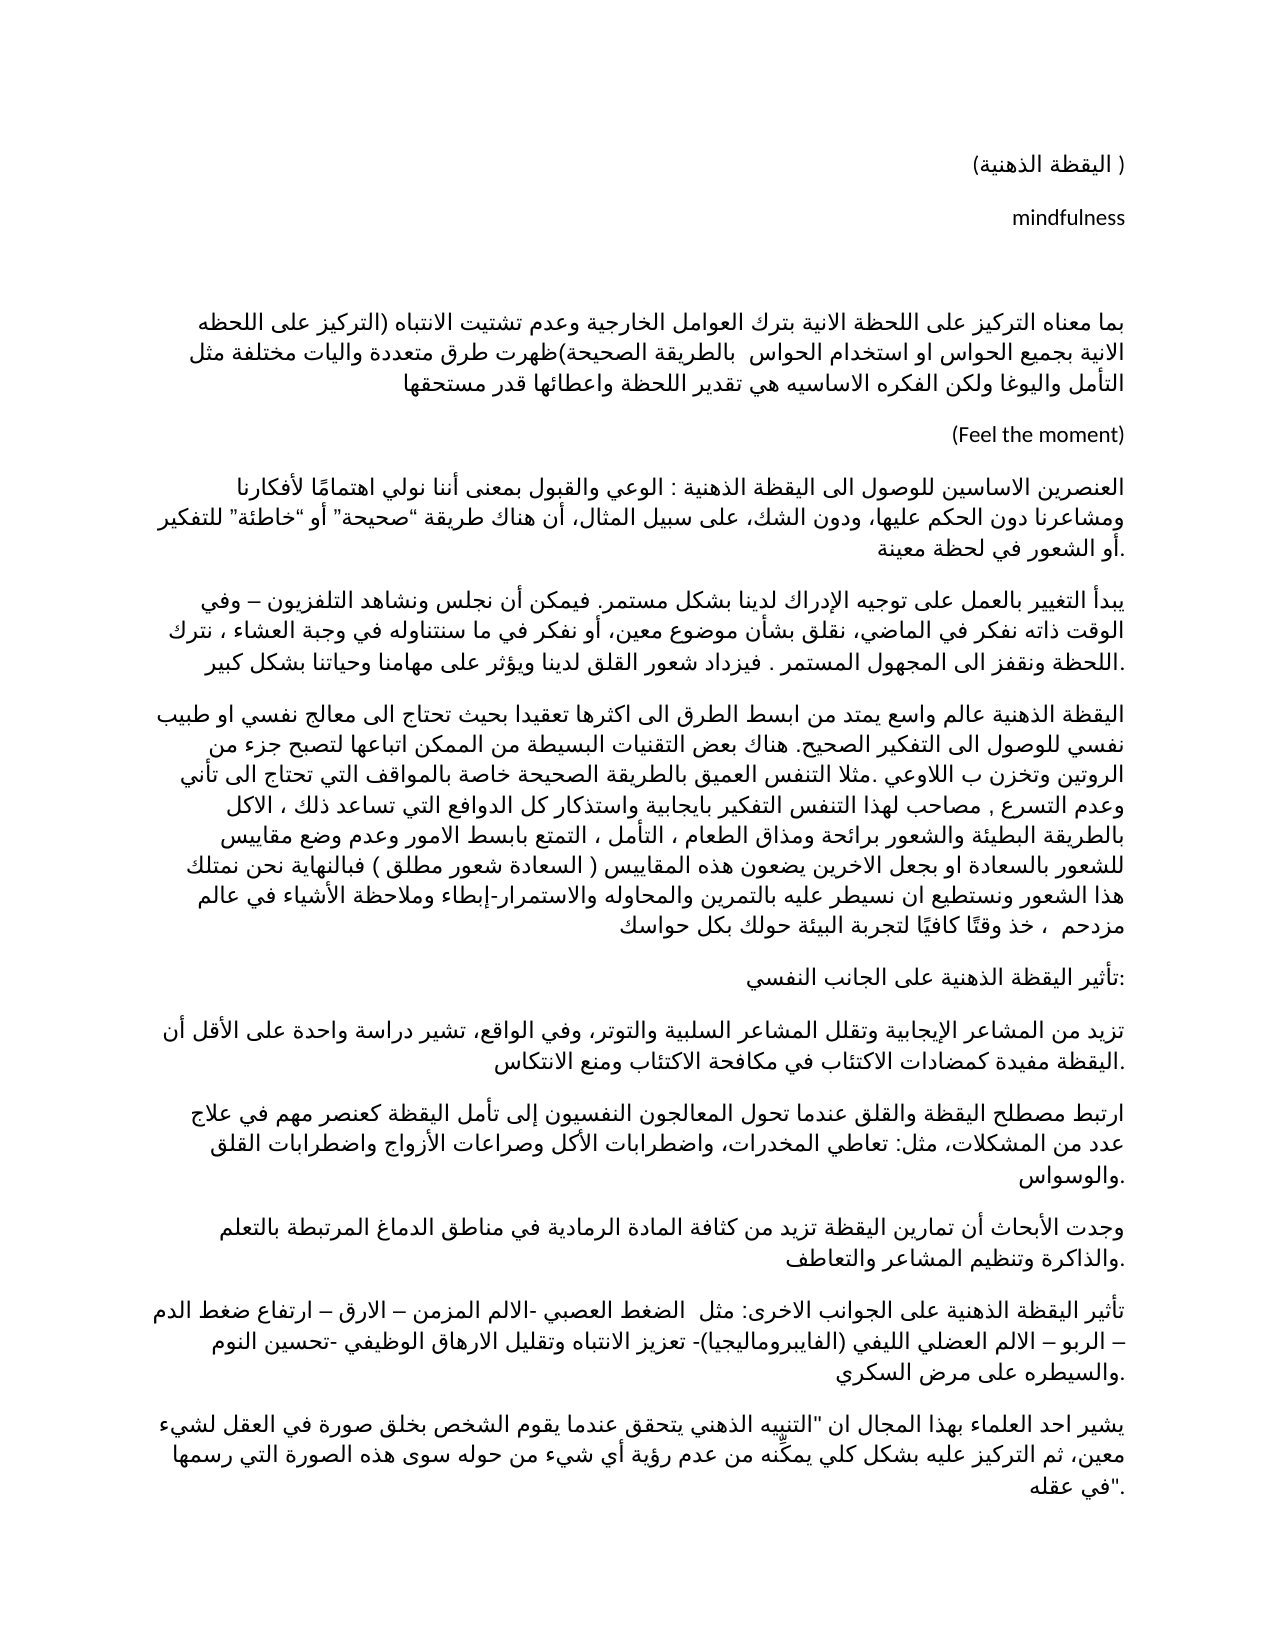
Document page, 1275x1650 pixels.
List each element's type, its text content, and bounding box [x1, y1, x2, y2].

text اليقظة الذهنية عالم واسع يمتد من ابسط الطرق الى اكثرها تعقيدا بحيث تحتاج الى معالج نفسي او طبيب نفسي للوصول الى التفكير الصحيح. هناك بعض التقنيات البسيطة من الممكن اتباعها لتصبح جزء من الروتين وتخزن ب اللاوعي .مثلا التنفس العميق بالطريقة الصحيحة خاصة بالمواقف التي تحتاج الى تأني وعدم التسرع , مصاحب لهذا التنفس التفكير بايجابية واستذكار كل الدوافع التي تساعد ذلك ، الاكل بالطريقة البطيئة والشعور برائحة ومذاق الطعام ، التأمل ، التمتع بابسط الامور وعدم وضع مقاييس للشعور بالسعادة او بجعل الاخرين يضعون هذه المقاييس ( السعادة شعور مطلق ) فبالنهاية نحن نمتلك هذا الشعور ونستطيع ان نسيطر عليه بالتمرين والمحاوله والاستمرار-إبطاء وملاحظة الأشياء في عالم مزدحم ، خذ وقتًا كافيًا لتجربة البيئة حولك بكل حواسك [150, 701, 1125, 939]
text يبدأ التغيير بالعمل على توجيه الإدراك لدينا بشكل مستمر. فيمكن أن نجلس ونشاهد التلفزيون – وفي الوقت ذاته نفكر في الماضي، نقلق بشأن موضوع معين، أو نفكر في ما سنتناوله في وجبة العشاء ، نترك اللحظة ونقفز الى المجهول المستمر . فيزداد شعور القلق لدينا ويؤثر على مهامنا وحياتنا بشكل كبير. [150, 587, 1125, 676]
text يشير احد العلماء بهذا المجال ان "التنبيه الذهني يتحقق عندما يقوم الشخص بخلق صورة في العقل لشيء معين، ثم التركيز عليه بشكل كلي يمكِّنه من عدم رؤية أي شيء من حوله سوى هذه الصورة التي رسمها في عقله". [150, 1411, 1125, 1500]
text تزيد من المشاعر الإيجابية وتقلل المشاعر السلبية والتوتر، وفي الواقع، تشير دراسة واحدة على الأقل أن اليقظة مفيدة كمضادات الاكتئاب في مكافحة الاكتئاب ومنع الانتكاس. [150, 1017, 1125, 1075]
text ارتبط مصطلح اليقظة والقلق عندما تحول المعالجون النفسيون إلى تأمل اليقظة كعنصر مهم في علاج عدد من المشكلات، مثل: تعاطي المخدرات، واضطرابات الأكل وصراعات الأزواج واضطرابات القلق والوسواس. [150, 1100, 1125, 1189]
text تأثير اليقظة الذهنية على الجانب النفسي: [150, 963, 1125, 992]
text بما معناه التركيز على اللحظة الانية بترك العوامل الخارجية وعدم تشتيت الانتباه (التركيز على اللحظه الانية بجميع الحواس او استخدام الحواس بالطريقة الصحيحة)ظهرت طرق متعددة واليات مختلفة مثل التأمل واليوغا ولكن الفكره الاساسيه هي تقدير اللحظة واعطائها قدر مستحقها [150, 309, 1125, 396]
text تأثير اليقظة الذهنية على الجوانب الاخرى: مثل الضغط العصبي -الالم المزمن – الارق – ارتفاع ضغط الدم – الربو – الالم العضلي الليفي (الفايبروماليجيا)- تعزيز الانتباه وتقليل الارهاق الوظيفي -تحسين النوم والسيطره على مرض السكري. [150, 1297, 1125, 1386]
text العنصرين الاساسين للوصول الى اليقظة الذهنية : الوعي والقبول بمعنى أننا نولي اهتمامًا لأفكارنا ومشاعرنا دون الحكم عليها، ودون الشك، على سبيل المثال، أن هناك طريقة “صحيحة” أو “خاطئة” للتفكير أو الشعور في لحظة معينة. [150, 473, 1125, 562]
text وجدت الأبحاث أن تمارين اليقظة تزيد من كثافة المادة الرمادية في مناطق الدماغ المرتبطة بالتعلم والذاكرة وتنظيم المشاعر والتعاطف. [150, 1214, 1125, 1272]
text mindfulness [150, 203, 1125, 231]
text (اليقظة الذهنية ) [150, 150, 1125, 178]
text (Feel the moment) [150, 421, 1125, 448]
